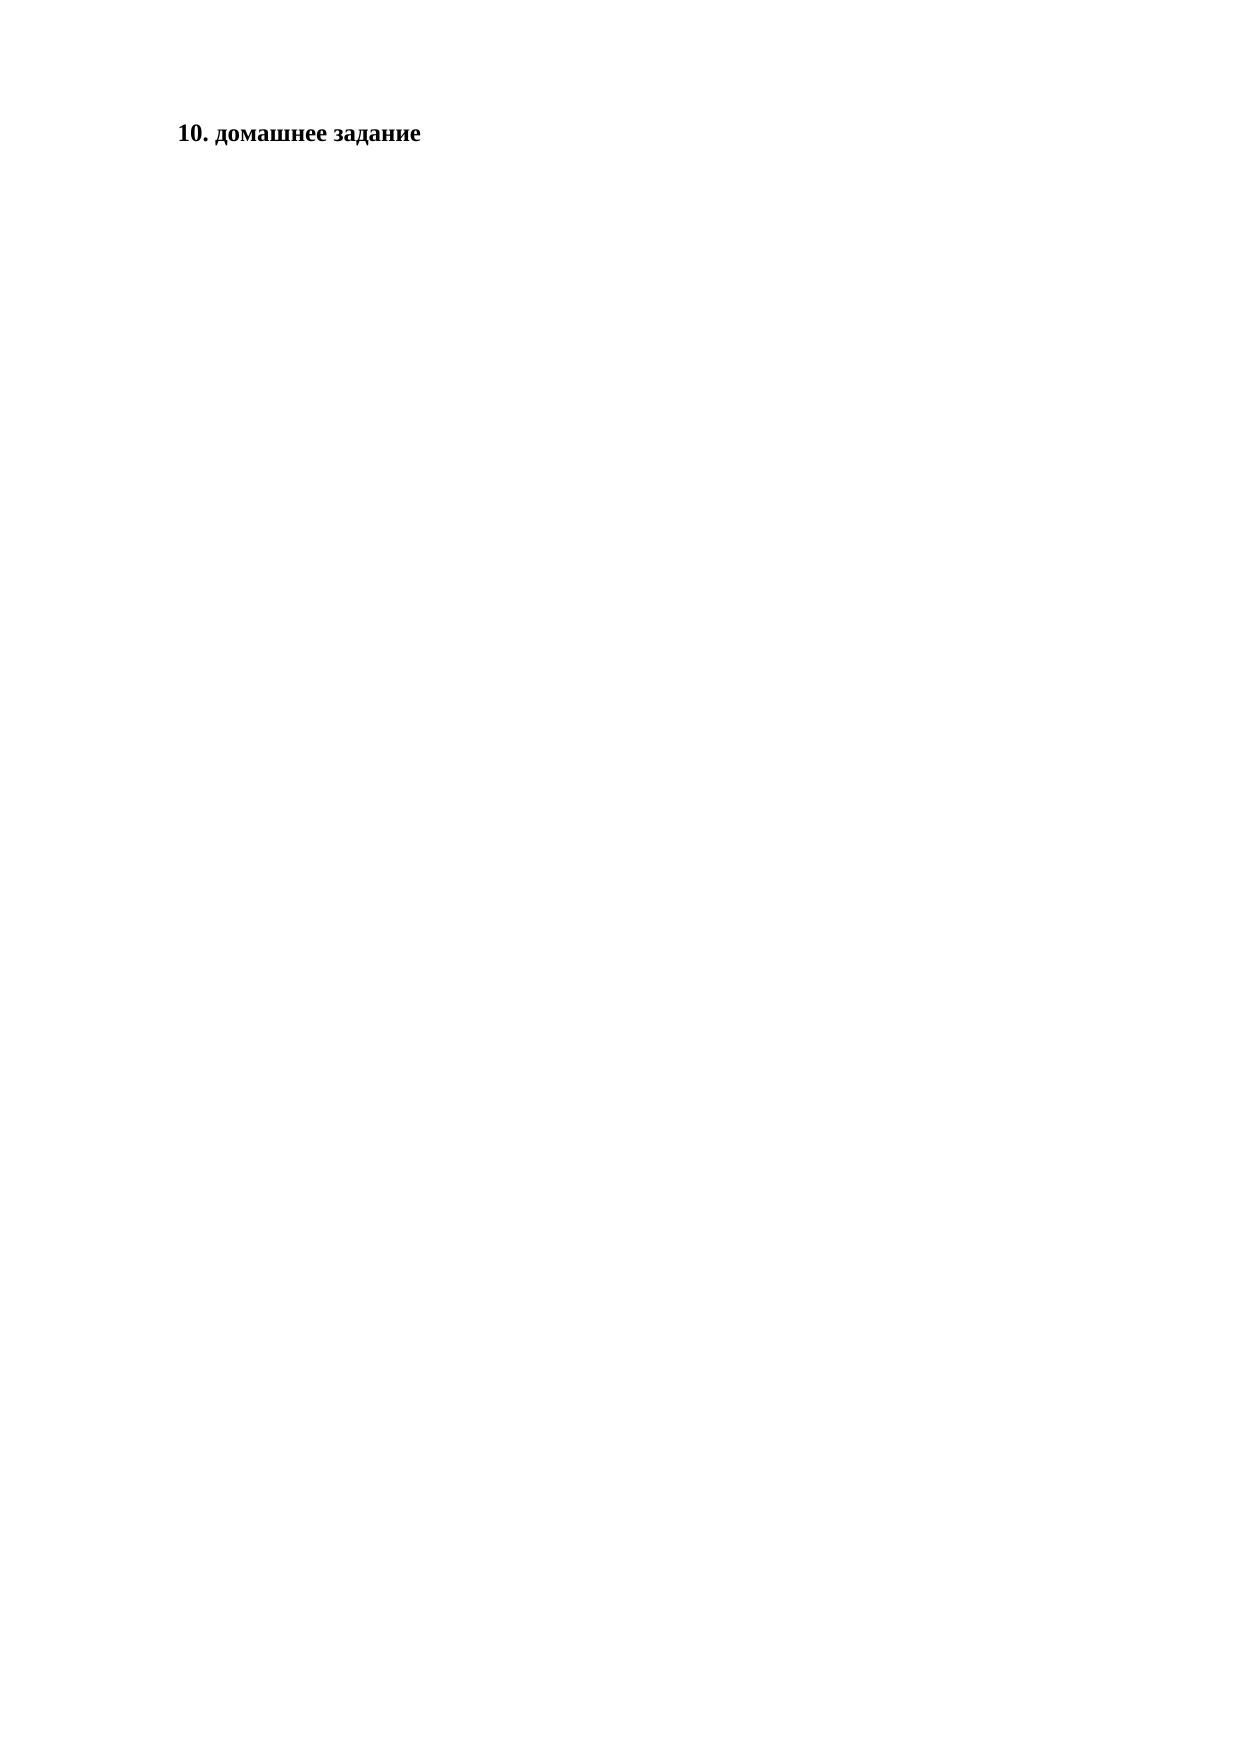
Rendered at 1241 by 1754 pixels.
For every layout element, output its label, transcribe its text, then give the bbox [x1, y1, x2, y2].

text 10. домашнее задание [177, 118, 1152, 147]
